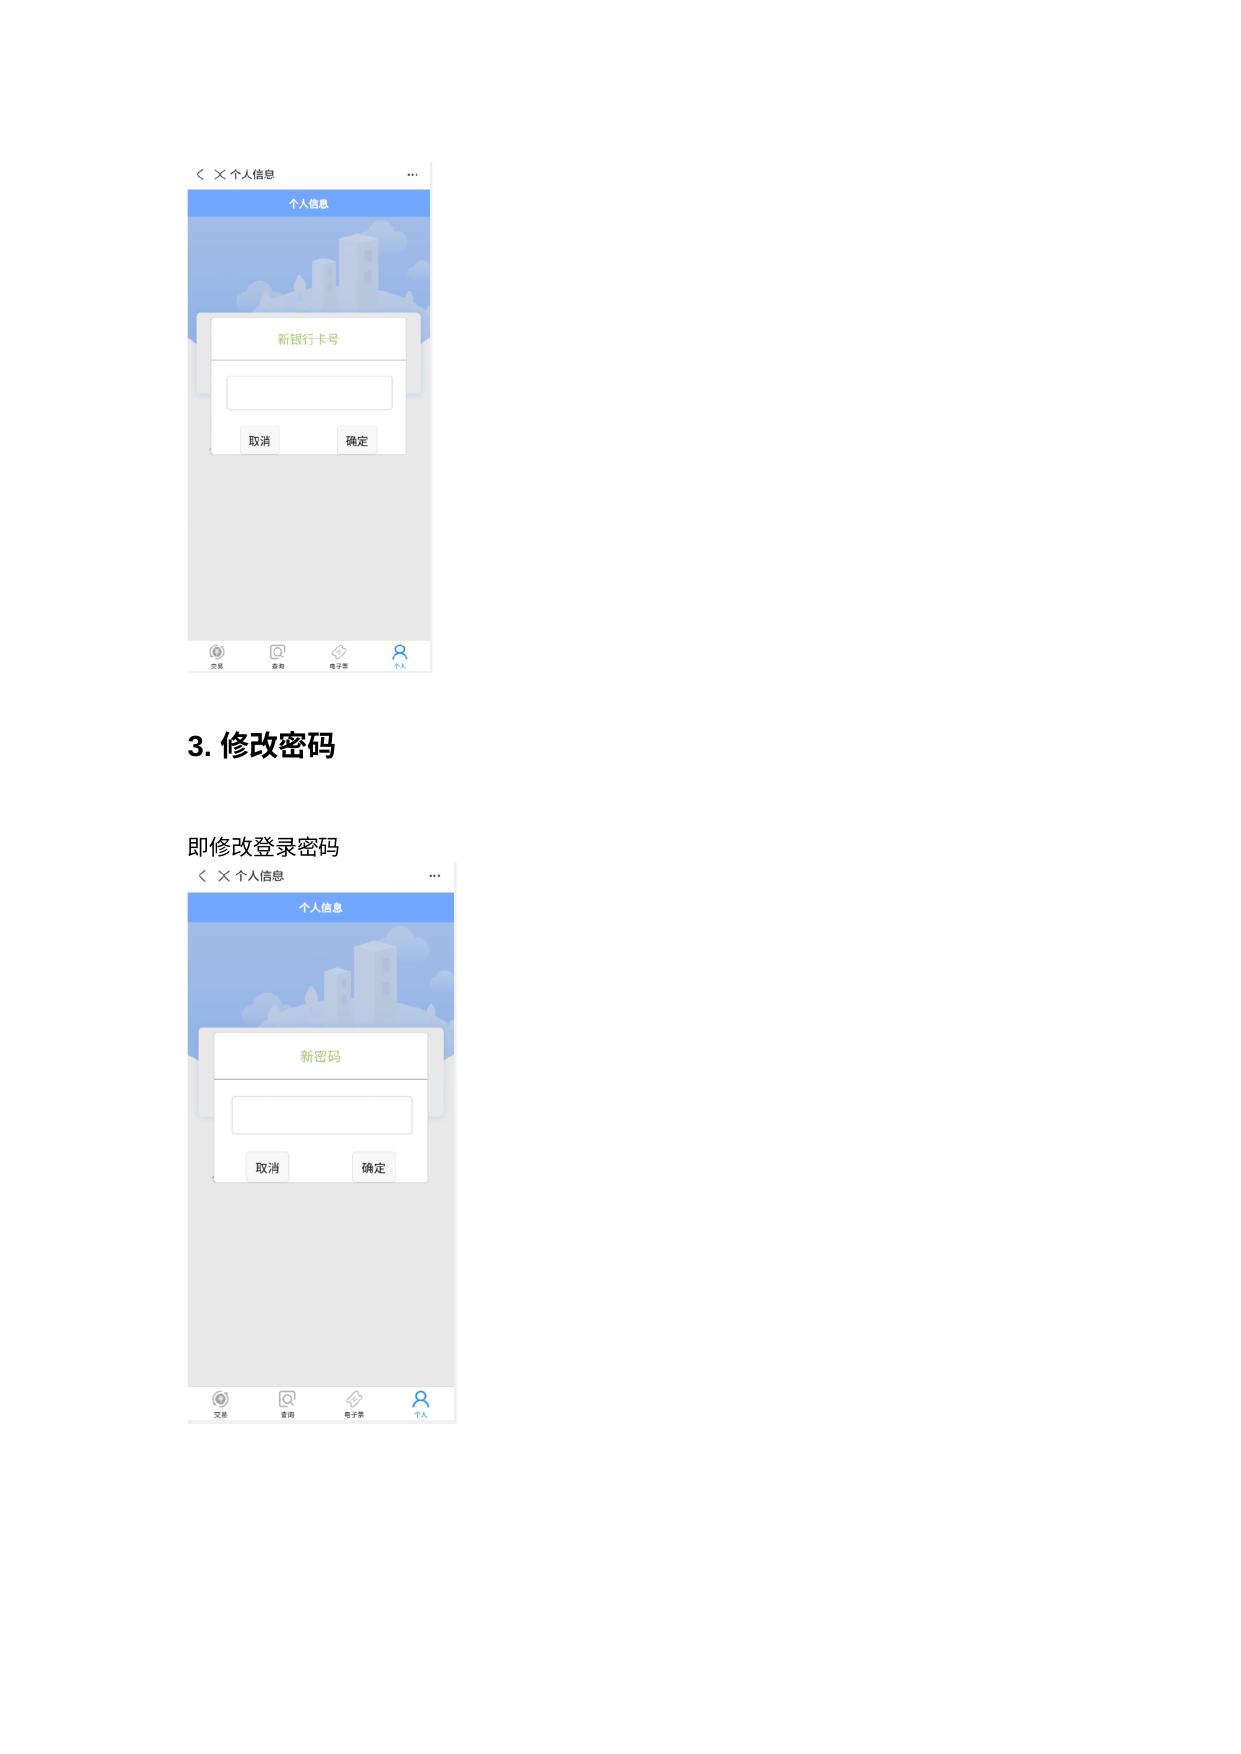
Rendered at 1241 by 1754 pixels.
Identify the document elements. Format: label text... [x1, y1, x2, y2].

picture [187, 862, 457, 1424]
picture [187, 162, 433, 673]
subtitle 修改密码 [187, 711, 1053, 776]
list 即修改登录密码 [187, 829, 1053, 862]
